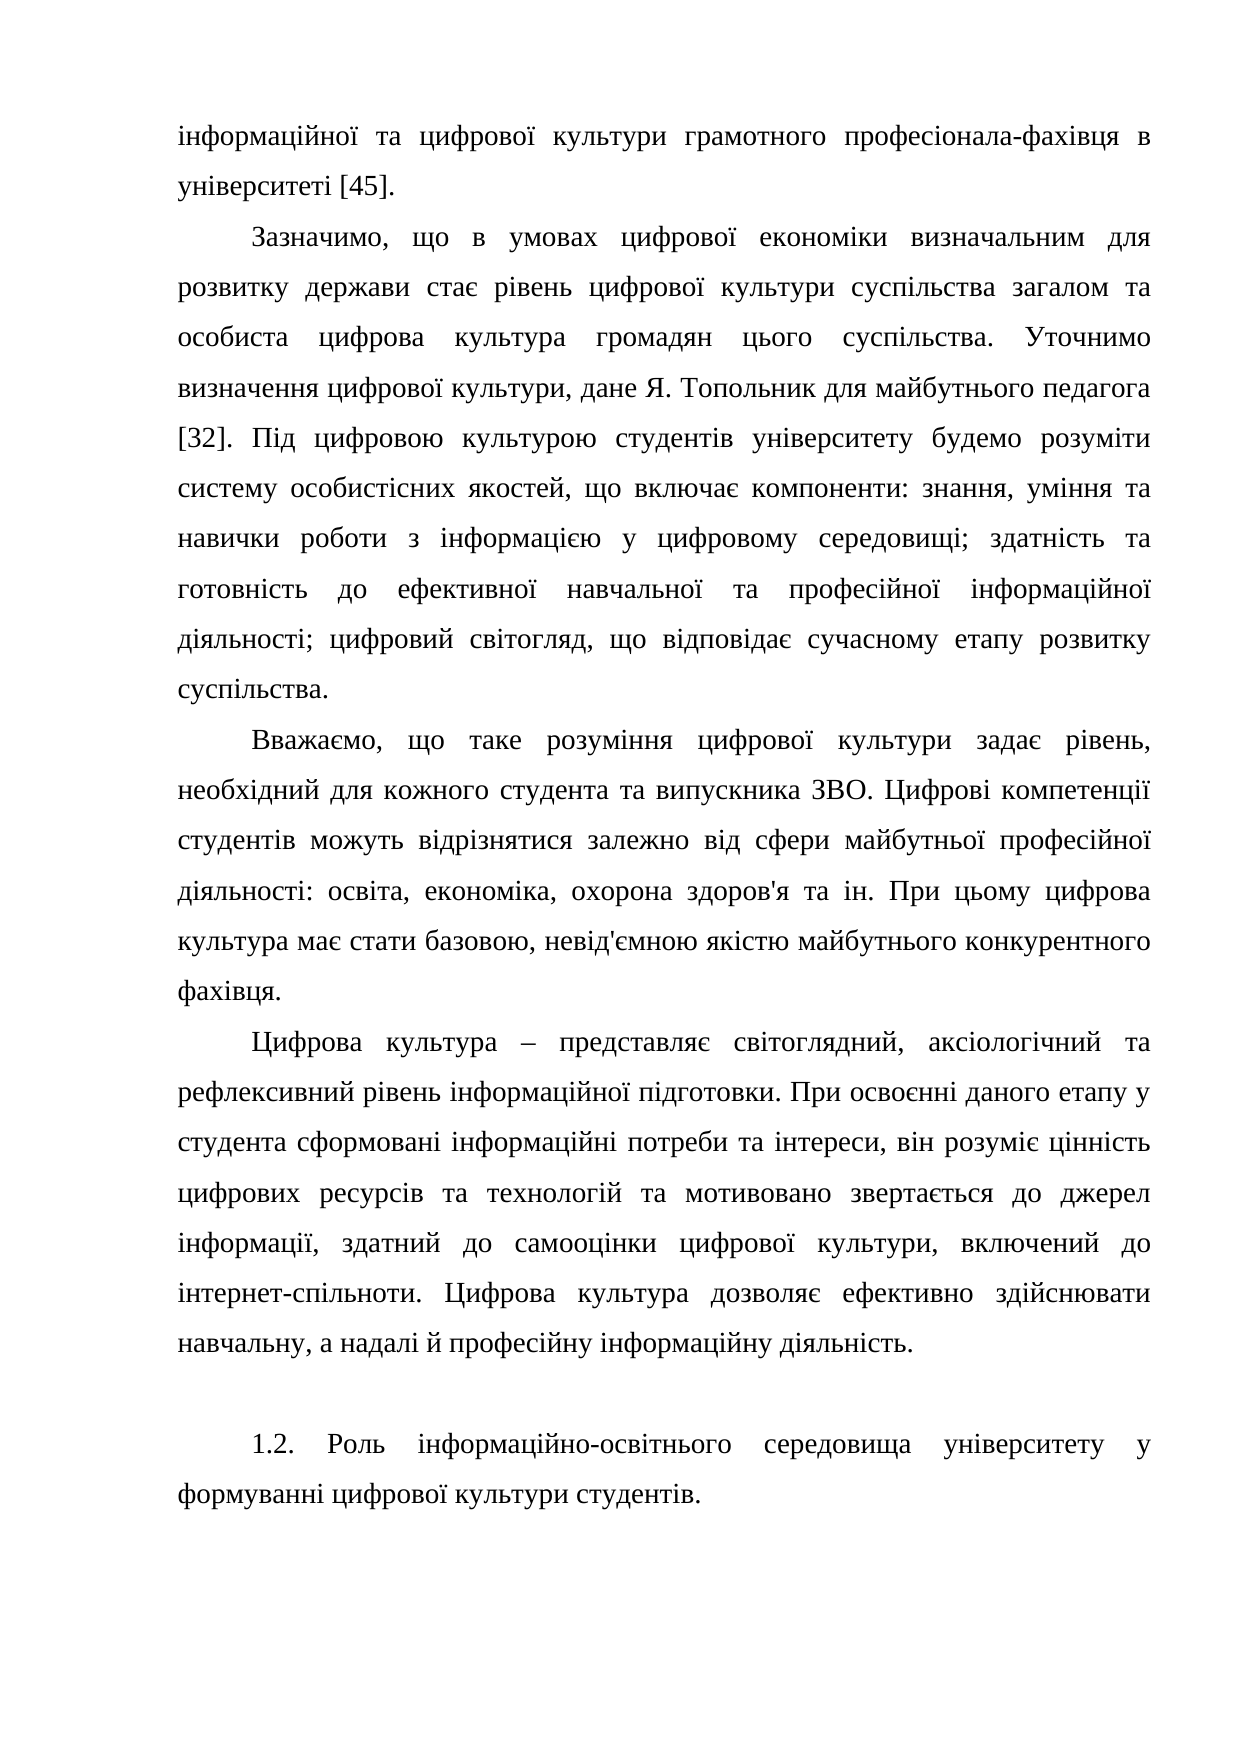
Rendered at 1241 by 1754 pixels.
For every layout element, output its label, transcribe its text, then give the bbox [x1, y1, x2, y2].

text 1.2. Роль інформаційно-освітнього середовища університету у формуванні цифрової культури студентів. [177, 1426, 1152, 1510]
text Цифрова культура – представляє світоглядний, аксіологічний та рефлексивний рівень інформаційної підготовки. При освоєнні даного етапу у студента сформовані інформаційні потреби та інтереси, він розуміє цінність цифрових ресурсів та технологій та мотивовано звертається до джерел інформації, здатний до самооцінки цифрової культури, включений до інтернет-спільноти. Цифрова культура дозволяє ефективно здійснювати навчальну, а надалі й професійну інформаційну діяльність. [177, 1024, 1152, 1359]
text Зазначимо, що в умовах цифрової економіки визначальним для розвитку держави стає рівень цифрової культури суспільства загалом та особиста цифрова культура громадян цього суспільства. Уточнимо визначення цифрової культури, дане Я. Топольник для майбутнього педагога [32]. Під цифровою культурою студентів університету будемо розуміти систему особистісних якостей, що включає компоненти: знання, уміння та навички роботи з інформацією у цифровому середовищі; здатність та готовність до ефективної навчальної та професійної інформаційної діяльності; цифровий світогляд, що відповідає сучасному етапу розвитку суспільства. [177, 219, 1152, 705]
text Вважаємо, що таке розуміння цифрової культури задає рівень, необхідний для кожного студента та випускника ЗВО. Цифрові компетенції студентів можуть відрізнятися залежно від сфери майбутньої професійної діяльності: освіта, економіка, охорона здоров'я та ін. При цьому цифрова культура має стати базовою, невід'ємною якістю майбутнього конкурентного фахівця. [177, 722, 1152, 1007]
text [177, 118, 1152, 202]
